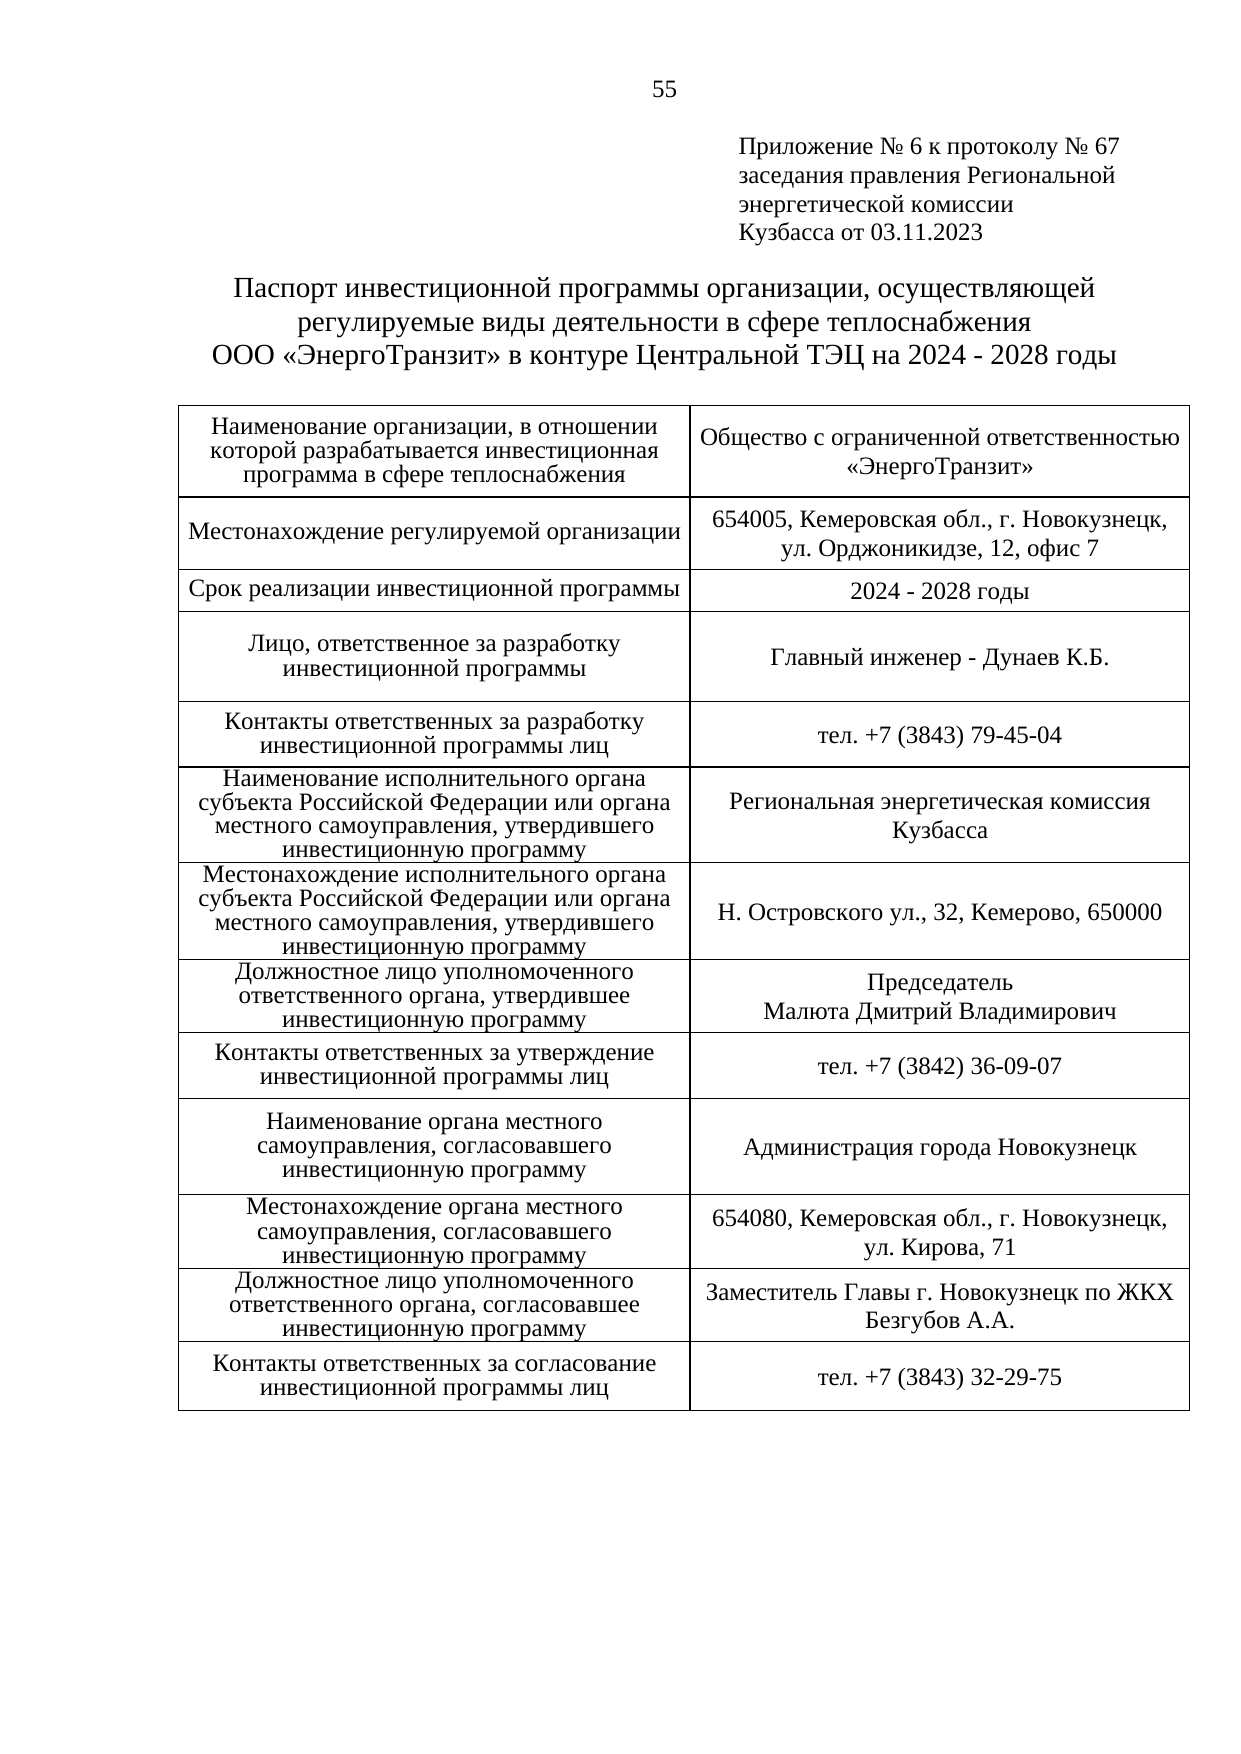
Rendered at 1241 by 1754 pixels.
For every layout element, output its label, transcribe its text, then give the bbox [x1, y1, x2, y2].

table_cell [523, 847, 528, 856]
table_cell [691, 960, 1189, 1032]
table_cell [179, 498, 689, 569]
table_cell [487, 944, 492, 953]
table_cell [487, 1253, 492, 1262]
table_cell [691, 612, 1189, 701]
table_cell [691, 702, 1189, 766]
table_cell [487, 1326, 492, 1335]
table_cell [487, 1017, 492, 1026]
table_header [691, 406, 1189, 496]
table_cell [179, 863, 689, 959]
text Паспорт инвестиционной программы организации, осуществляющей регулируемые виды деятельности в сфере теплоснабжения ООО «ЭнергоТранзит» в контуре Центральной ТЭЦ на 2024 - 2028 годы [177, 270, 1152, 371]
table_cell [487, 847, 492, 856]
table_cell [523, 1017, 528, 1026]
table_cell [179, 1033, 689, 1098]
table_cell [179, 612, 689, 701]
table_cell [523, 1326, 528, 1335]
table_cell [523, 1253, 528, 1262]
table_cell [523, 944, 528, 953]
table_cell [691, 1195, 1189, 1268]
text Приложение № 6 к протоколу № 67 [0, 131, 1211, 160]
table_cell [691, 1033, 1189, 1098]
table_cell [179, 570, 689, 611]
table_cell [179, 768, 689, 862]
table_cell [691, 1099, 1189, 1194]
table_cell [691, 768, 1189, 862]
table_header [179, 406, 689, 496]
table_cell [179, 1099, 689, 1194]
text энергетической комиссии [0, 189, 1211, 217]
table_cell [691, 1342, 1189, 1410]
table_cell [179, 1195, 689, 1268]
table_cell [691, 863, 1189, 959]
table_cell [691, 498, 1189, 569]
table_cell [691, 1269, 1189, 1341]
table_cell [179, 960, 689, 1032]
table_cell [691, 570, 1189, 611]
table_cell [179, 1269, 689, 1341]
text Кузбасса от 03.11.2023 [0, 217, 1211, 246]
text заседания правления Региональной [0, 160, 1211, 189]
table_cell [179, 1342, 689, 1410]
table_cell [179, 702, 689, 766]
